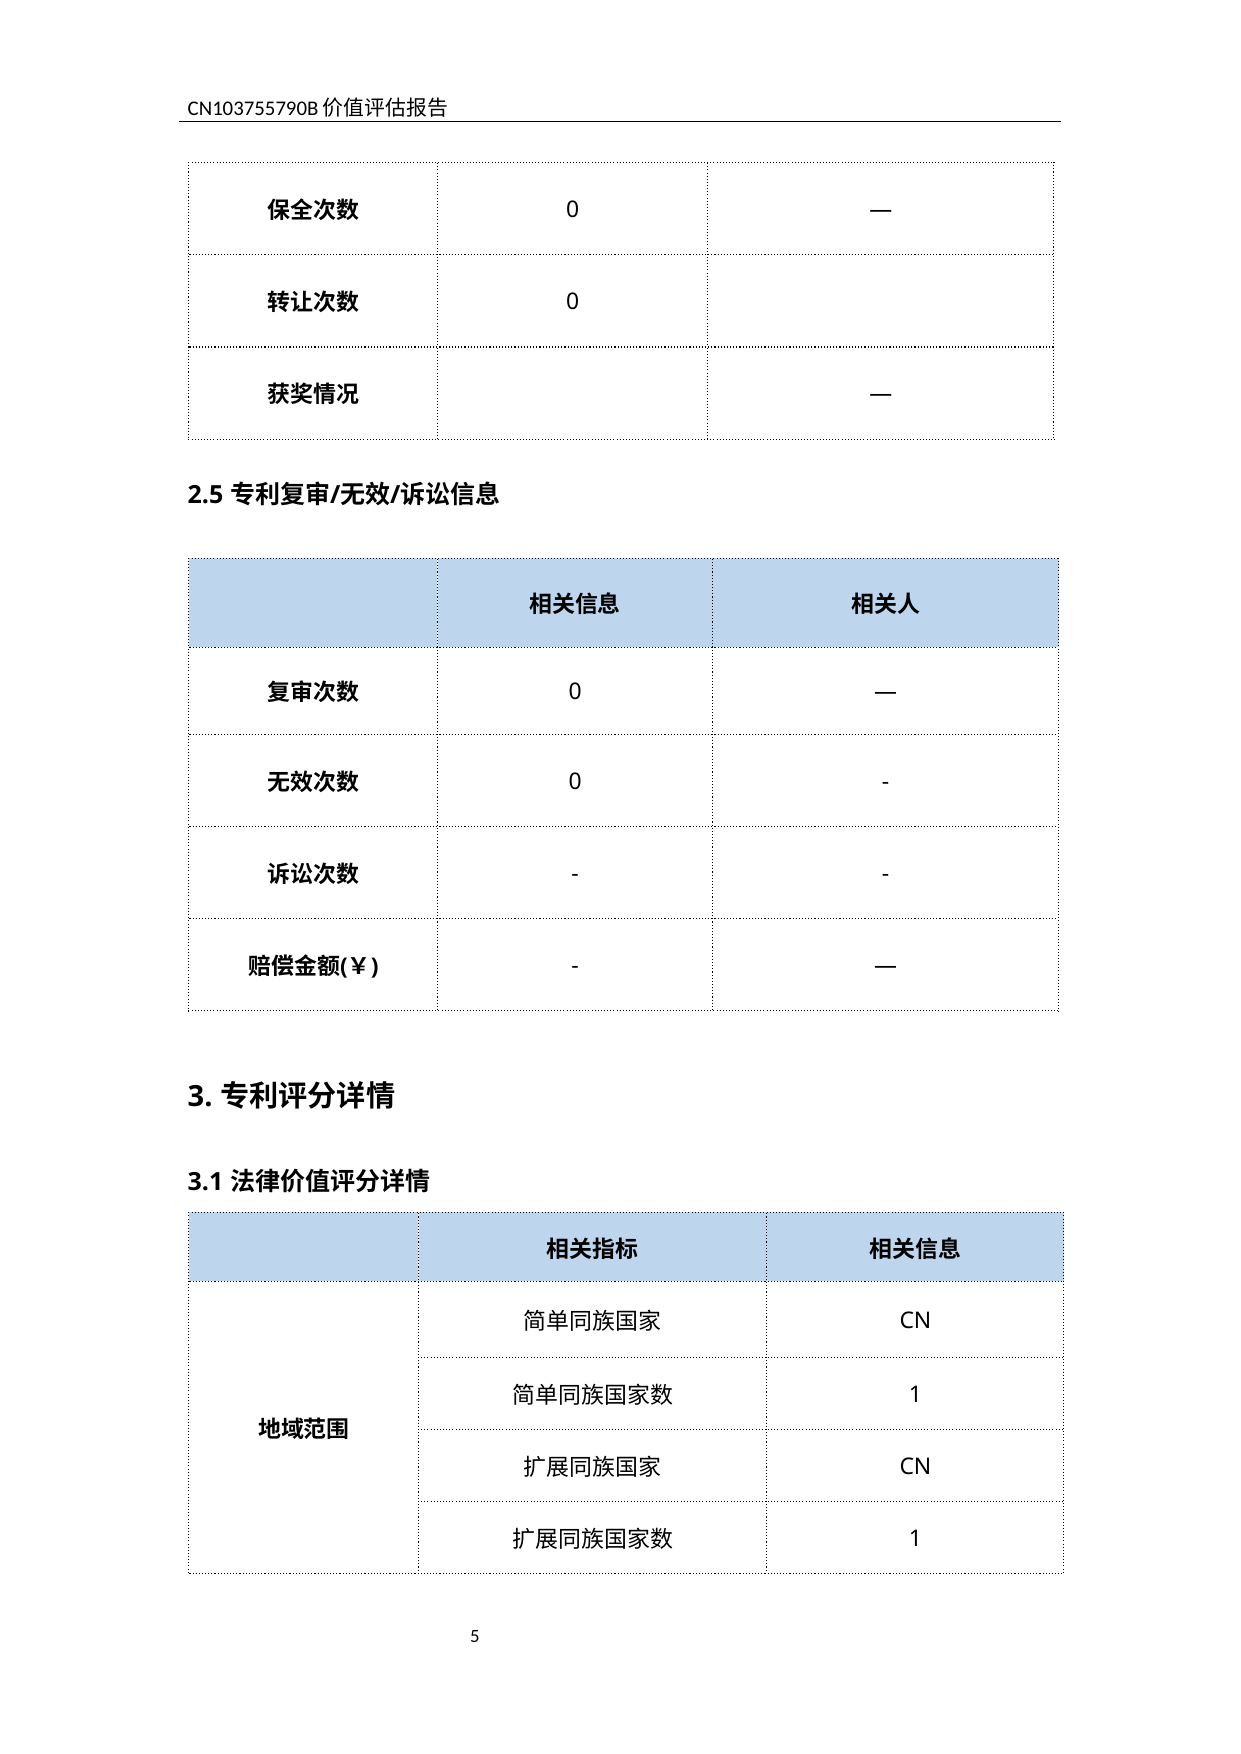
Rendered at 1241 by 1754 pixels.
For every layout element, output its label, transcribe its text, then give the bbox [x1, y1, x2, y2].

table_cell — [707, 162, 1054, 254]
table_cell 复审次数 [189, 647, 437, 734]
table_header 相关信息 [438, 558, 712, 647]
table_cell 1 [766, 1501, 1064, 1572]
table_cell 扩展同族国家数 [419, 1501, 766, 1572]
table_cell 0 [438, 734, 712, 826]
subtitle 专利评分详情 [187, 1061, 1053, 1126]
table_cell CN [766, 1429, 1064, 1501]
table_cell 0 [438, 647, 712, 734]
table_cell 获奖情况 [189, 346, 437, 438]
table_cell 扩展同族国家 [419, 1429, 766, 1501]
table_header 相关信息 [766, 1212, 1064, 1281]
table_cell 0 [438, 254, 707, 346]
table_cell - [438, 826, 712, 918]
table_cell 简单同族国家数 [419, 1357, 766, 1429]
table_cell 转让次数 [189, 254, 437, 346]
table_cell 保全次数 [189, 162, 437, 254]
table_cell 无效次数 [189, 734, 437, 826]
table_header 相关人 [712, 558, 1059, 647]
table_cell 诉讼次数 [189, 826, 437, 918]
table_cell - [438, 918, 712, 1010]
table_cell — [712, 918, 1059, 1010]
table_header [189, 1212, 418, 1281]
table_cell — [712, 647, 1059, 734]
table_cell - [712, 826, 1059, 918]
table_cell — [707, 346, 1054, 438]
table_cell [707, 254, 1054, 346]
subtitle 专利复审/无效/诉讼信息 [187, 460, 1053, 525]
table_header 相关指标 [419, 1212, 766, 1281]
table_header [189, 558, 437, 647]
table_cell 简单同族国家 [419, 1281, 766, 1357]
subtitle 法律价值评分详情 [187, 1147, 1053, 1212]
table_cell CN [766, 1281, 1064, 1357]
table_cell 0 [438, 162, 707, 254]
table_cell [438, 346, 707, 438]
table_cell 地域范围 [189, 1281, 418, 1572]
table_cell 赔偿金额(￥) [189, 918, 437, 1010]
table_cell 1 [766, 1357, 1064, 1429]
table_cell - [712, 734, 1059, 826]
